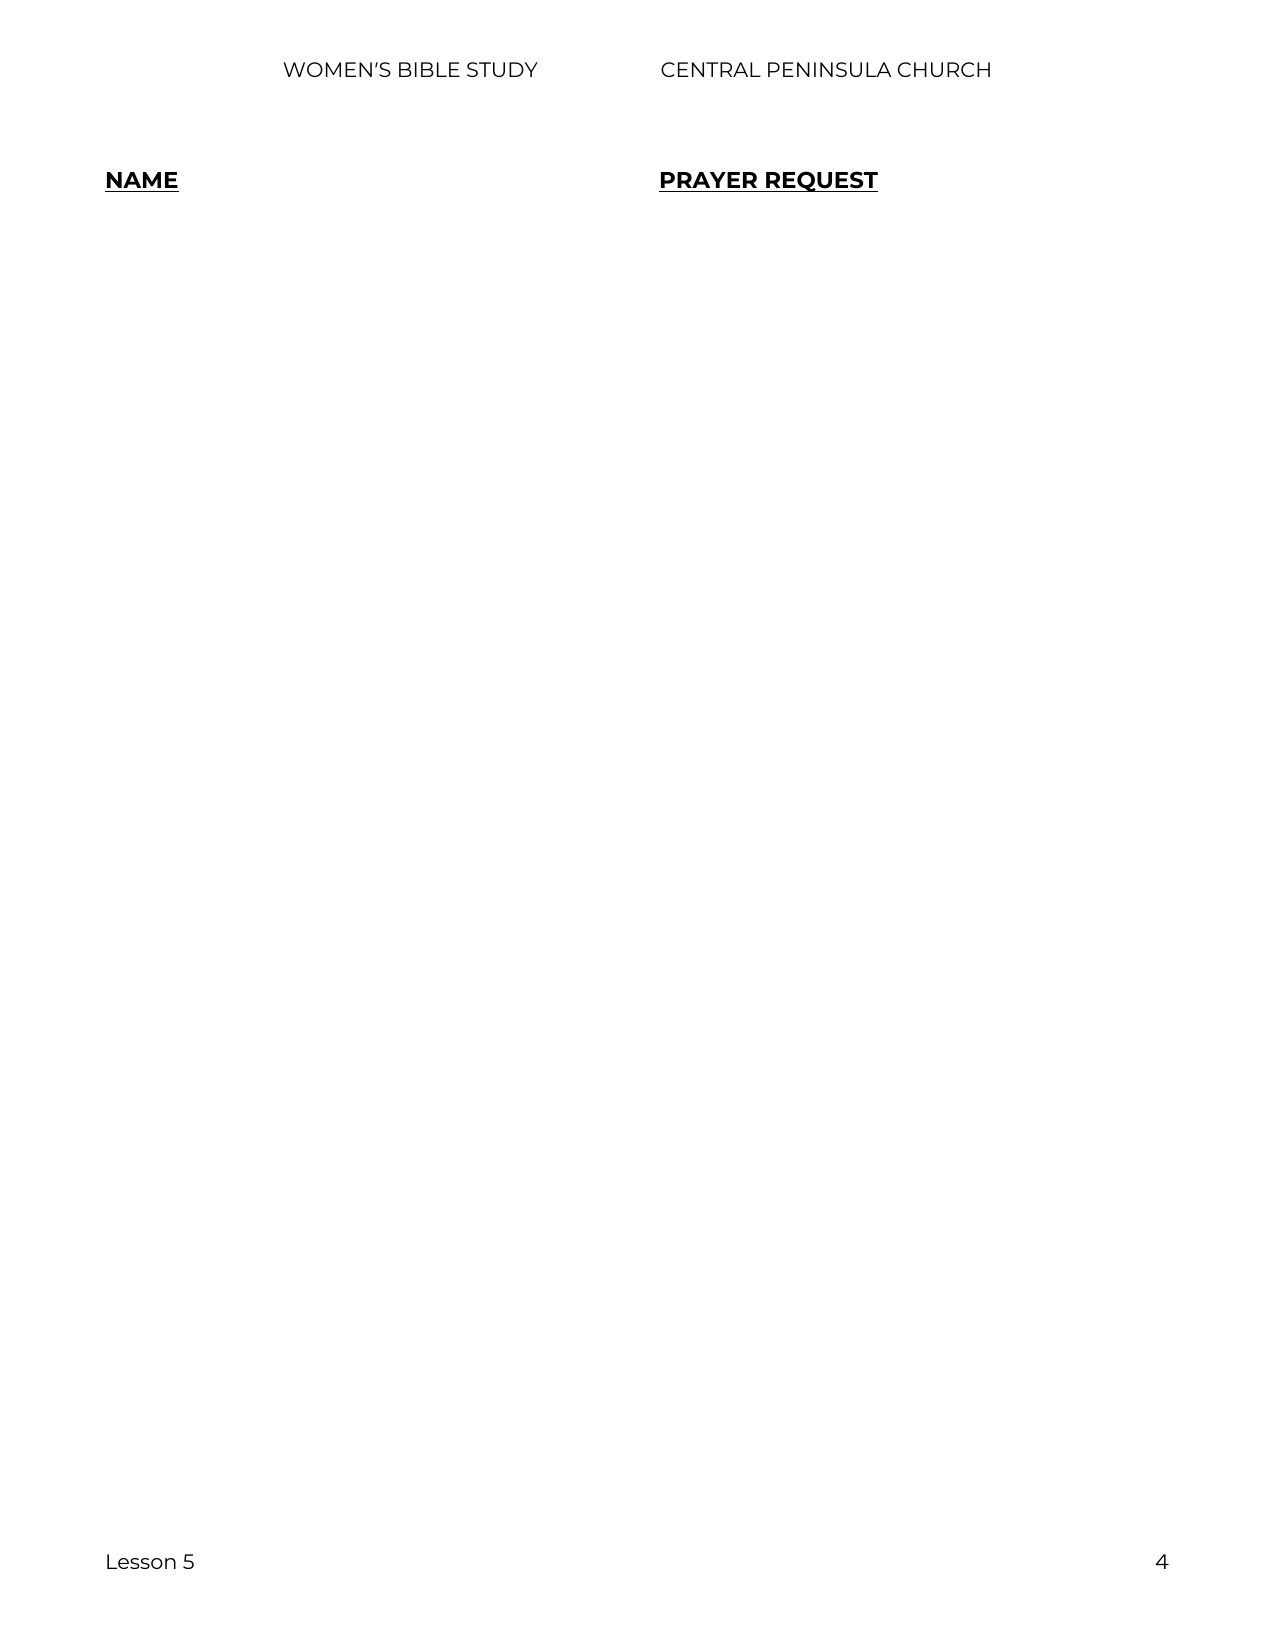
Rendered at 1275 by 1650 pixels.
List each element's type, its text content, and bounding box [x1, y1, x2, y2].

text NAME PRAYER REQUEST [105, 167, 1170, 194]
